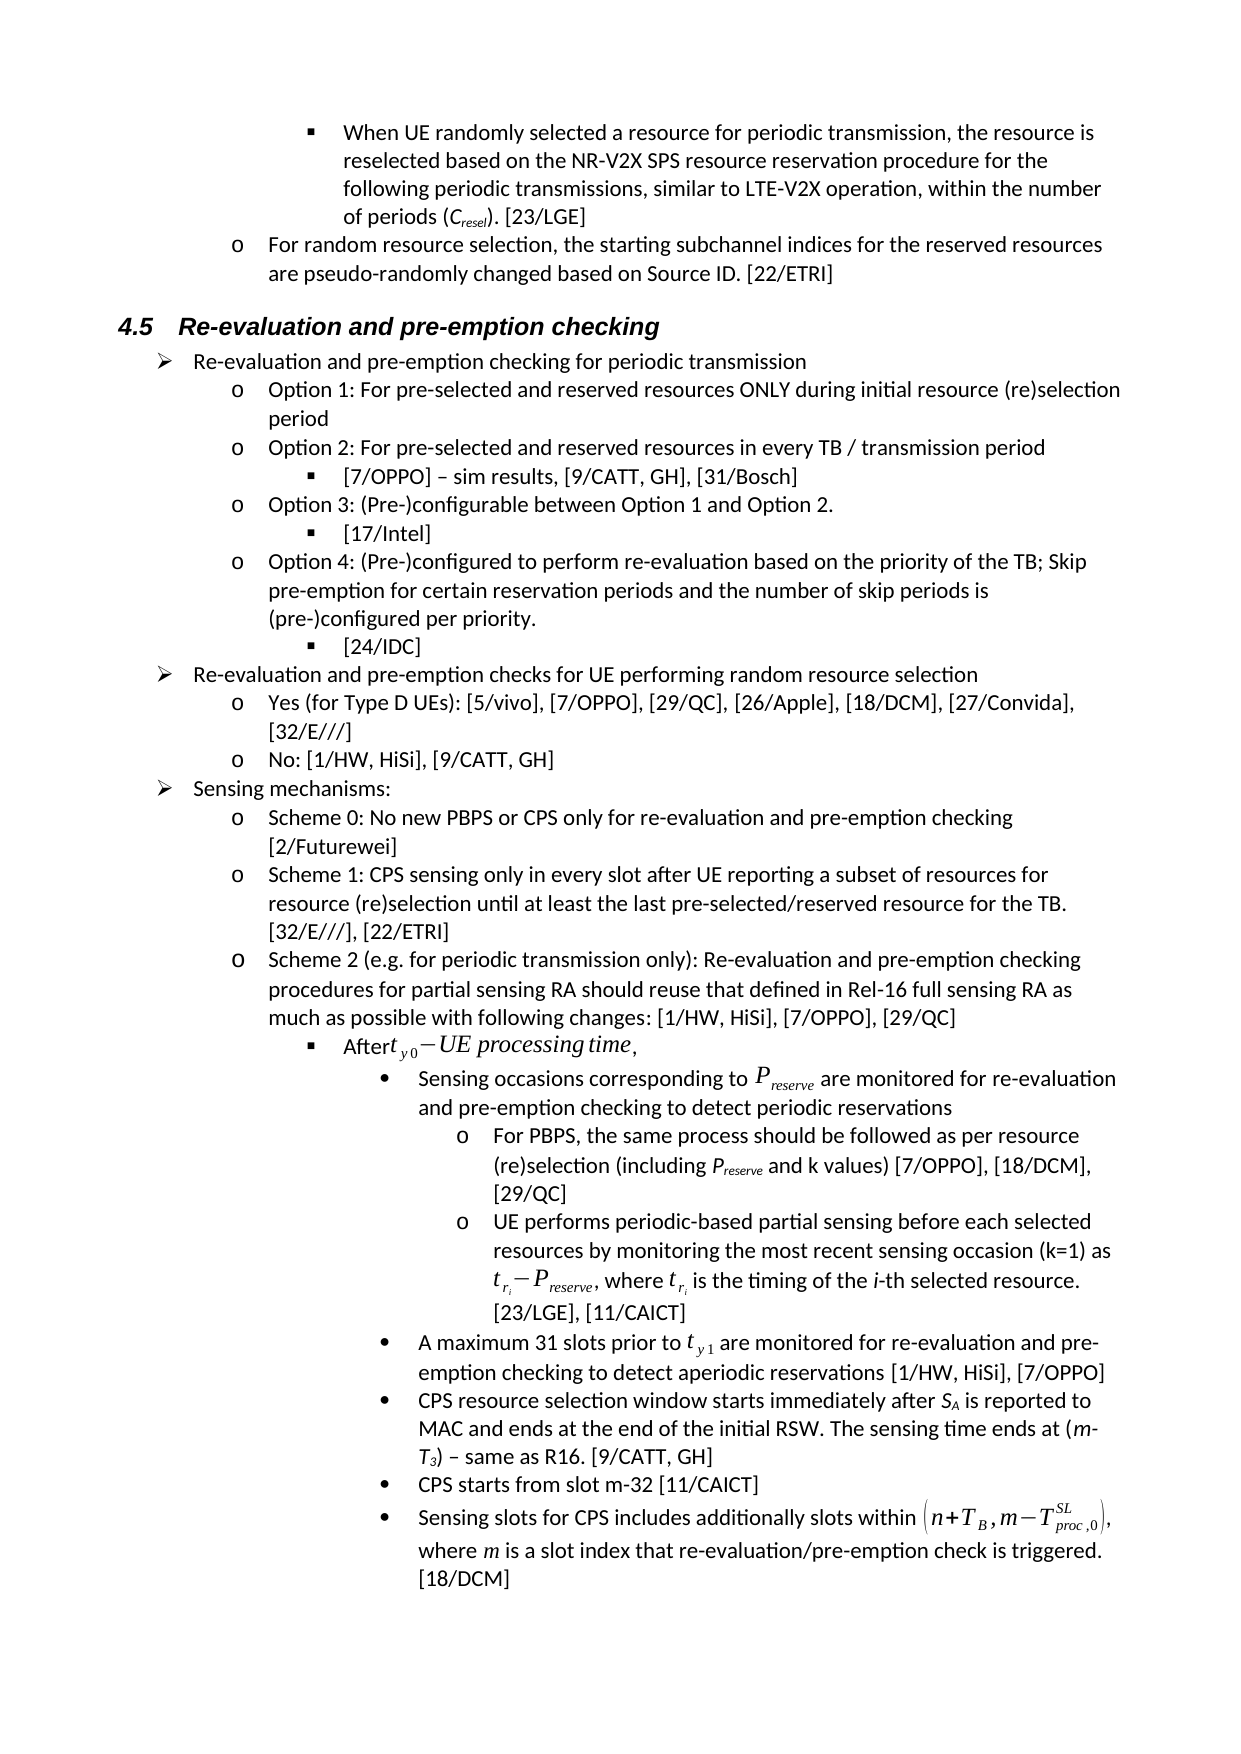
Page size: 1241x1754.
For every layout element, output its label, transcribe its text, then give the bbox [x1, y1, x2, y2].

list When UE randomly selected a resource for periodic transmission, the resource is reselected based on the NR-V2X SPS resource reservation procedure for the following periodic transmissions, similar to LTE-V2X operation, within the number of periods (Cresel). [23/LGE] [306, 118, 1122, 230]
list Option 2: For pre-selected and reserved resources in every TB / transmission period [231, 433, 1122, 462]
list For random resource selection, the starting subchannel indices for the reserved resources are pseudo-randomly changed based on Source ID. [22/ETRI] [231, 230, 1122, 287]
list No: [1/HW, HiSi], [9/CATT, GH] [231, 745, 1122, 774]
list Re-evaluation and pre-emption checks for UE performing random resource selection [156, 660, 1122, 688]
list Re-evaluation and pre-emption checking for periodic transmission [156, 347, 1122, 375]
list CPS resource selection window starts immediately after SA is reported to MAC and ends at the end of the initial RSW. The sensing time ends at (m-T3) – same as R16. [9/CATT, GH] [381, 1386, 1122, 1470]
list Option 4: (Pre-)configured to perform re-evaluation based on the priority of the TB; Skip pre-emption for certain reservation periods and the number of skip periods is (pre-)configured per priority. [231, 547, 1122, 632]
list A maximum 31 slots prior to are monitored for re-evaluation and pre-emption checking to detect aperiodic reservations [1/HW, HiSi], [7/OPPO] [381, 1326, 1122, 1386]
list Sensing slots for CPS includes additionally slots within , where m is a slot index that re-evaluation/pre-emption check is triggered. [18/DCM] [381, 1498, 1122, 1592]
list [24/IDC] [306, 632, 1122, 660]
list Scheme 1: CPS sensing only in every slot after UE reporting a subset of resources for resource (re)selection until at least the last pre-selected/reserved resource for the TB. [32/E///], [22/ETRI] [231, 860, 1122, 945]
list Sensing occasions corresponding to are monitored for re-evaluation and pre-emption checking to detect periodic reservations [381, 1062, 1122, 1122]
list Option 3: (Pre-)configurable between Option 1 and Option 2. [231, 490, 1122, 519]
list Sensing mechanisms: [156, 774, 1122, 803]
list For PBPS, the same process should be followed as per resource (re)selection (including Preserve and k values) [7/OPPO], [18/DCM], [29/QC] [456, 1122, 1122, 1207]
list After, [306, 1031, 1122, 1062]
list UE performs periodic-based partial sensing before each selected resources by monitoring the most recent sensing occasion (k=1) as , where is the timing of the i-th selected resource. [23/LGE], [11/CAICT] [456, 1207, 1122, 1326]
list Scheme 2 (e.g. for periodic transmission only): Re-evaluation and pre-emption checking procedures for partial sensing RA should reuse that defined in Rel-16 full sensing RA as much as possible with following changes: [1/HW, HiSi], [7/OPPO], [29/QC] [231, 945, 1122, 1031]
list [7/OPPO] – sim results, [9/CATT, GH], [31/Bosch] [306, 462, 1122, 490]
list Option 1: For pre-selected and reserved resources ONLY during initial resource (re)selection period [231, 375, 1122, 433]
list Yes (for Type D UEs): [5/vivo], [7/OPPO], [29/QC], [26/Apple], [18/DCM], [27/Convida], [32/E///] [231, 688, 1122, 745]
list CPS starts from slot m-32 [11/CAICT] [381, 1470, 1122, 1498]
subtitle Re-evaluation and pre-emption checking [118, 312, 1122, 341]
list Scheme 0: No new PBPS or CPS only for re-evaluation and pre-emption checking [2/Futurewei] [231, 803, 1122, 860]
list [17/Intel] [306, 519, 1122, 547]
